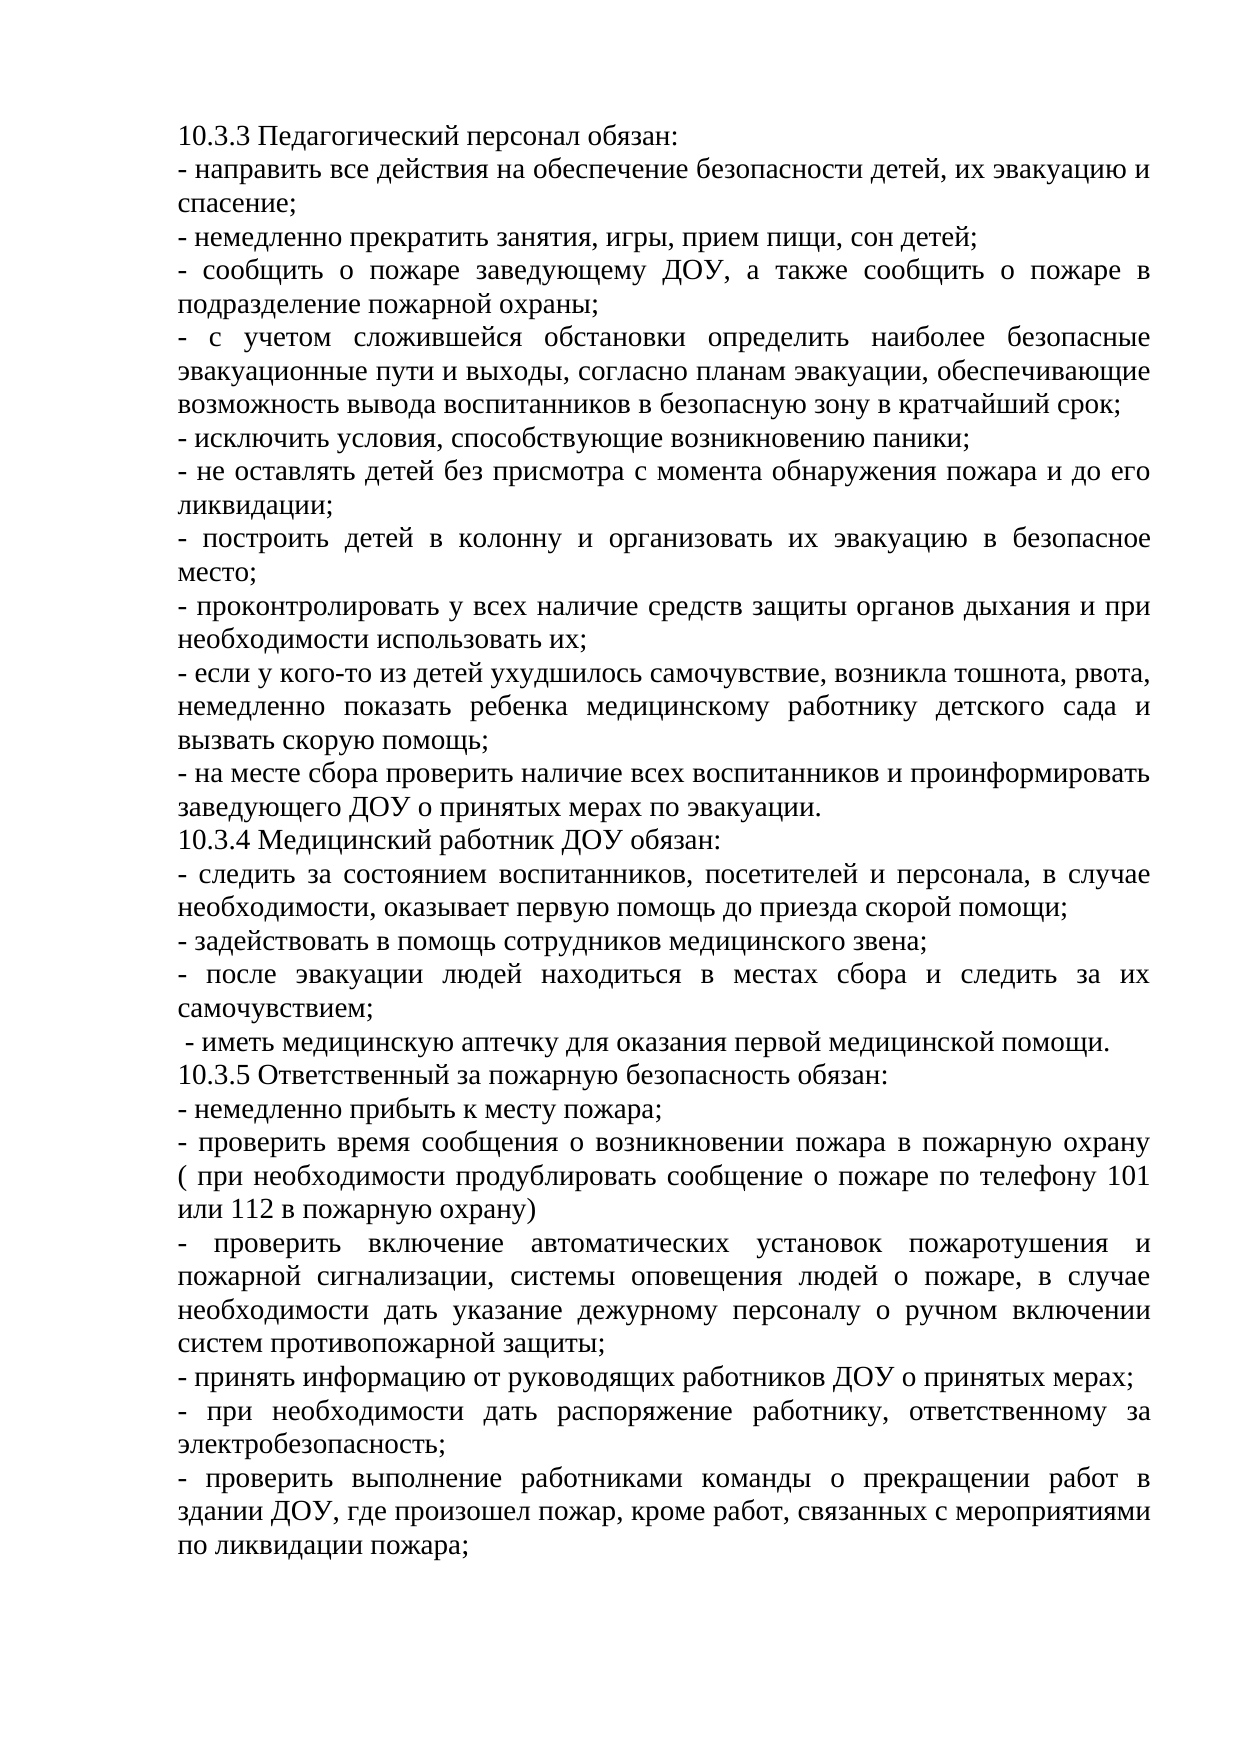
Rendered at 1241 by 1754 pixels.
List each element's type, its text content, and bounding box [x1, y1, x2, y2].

text - на месте сбора проверить наличие всех воспитанников и проинформировать заведующего ДОУ о принятых мерах по эвакуации. [177, 755, 1152, 822]
text - задействовать в помощь сотрудников медицинского звена; [177, 923, 1152, 957]
text - не оставлять детей без присмотра с момента обнаружения пожара и до его ликвидации; [177, 453, 1152, 521]
text - если у кого-то из детей ухудшилось самочувствие, возникла тошнота, рвота, немедленно показать ребенка медицинскому работнику детского сада и вызвать скорую помощь; [177, 655, 1152, 755]
text - проверить время сообщения о возникновении пожара в пожарную охрану ( при необходимости продублировать сообщение о пожаре по телефону 101 или 112 в пожарную охрану) [177, 1124, 1152, 1225]
text - при необходимости дать распоряжение работнику, ответственному за электробезопасность; [177, 1393, 1152, 1460]
text - немедленно прекратить занятия, игры, прием пищи, сон детей; [177, 219, 1152, 252]
text - построить детей в колонну и организовать их эвакуацию в безопасное место; [177, 521, 1152, 588]
text - проверить выполнение работниками команды о прекращении работ в здании ДОУ, где произошел пожар, кроме работ, связанных с мероприятиями по ликвидации пожара; [177, 1460, 1152, 1560]
text - немедленно прибыть к месту пожара; [177, 1091, 1152, 1124]
text 10.3.4 Медицинский работник ДОУ обязан: [177, 822, 1152, 856]
text - исключить условия, способствующие возникновению паники; [177, 420, 1152, 453]
text 10.3.3 Педагогический персонал обязан: [177, 118, 1152, 152]
text - принять информацию от руководящих работников ДОУ о принятых мерах; [177, 1359, 1152, 1393]
text 10.3.5 Ответственный за пожарную безопасность обязан: [177, 1057, 1152, 1091]
text - проверить включение автоматических установок пожаротушения и пожарной сигнализации, системы оповещения людей о пожаре, в случае необходимости дать указание дежурному персоналу о ручном включении систем противопожарной защиты; [177, 1225, 1152, 1359]
text - проконтролировать у всех наличие средств защиты органов дыхания и при необходимости использовать их; [177, 588, 1152, 655]
text - с учетом сложившейся обстановки определить наиболее безопасные эвакуационные пути и выходы, согласно планам эвакуации, обеспечивающие возможность вывода воспитанников в безопасную зону в кратчайший срок; [177, 319, 1152, 420]
text - направить все действия на обеспечение безопасности детей, их эвакуацию и спасение; [177, 152, 1152, 219]
text - сообщить о пожаре заведующему ДОУ, а также сообщить о пожаре в подразделение пожарной охраны; [177, 252, 1152, 319]
text - следить за состоянием воспитанников, посетителей и персонала, в случае необходимости, оказывает первую помощь до приезда скорой помощи; [177, 856, 1152, 923]
text - после эвакуации людей находиться в местах сбора и следить за их самочувствием; [177, 957, 1152, 1024]
text - иметь медицинскую аптечку для оказания первой медицинской помощи. [177, 1024, 1152, 1057]
